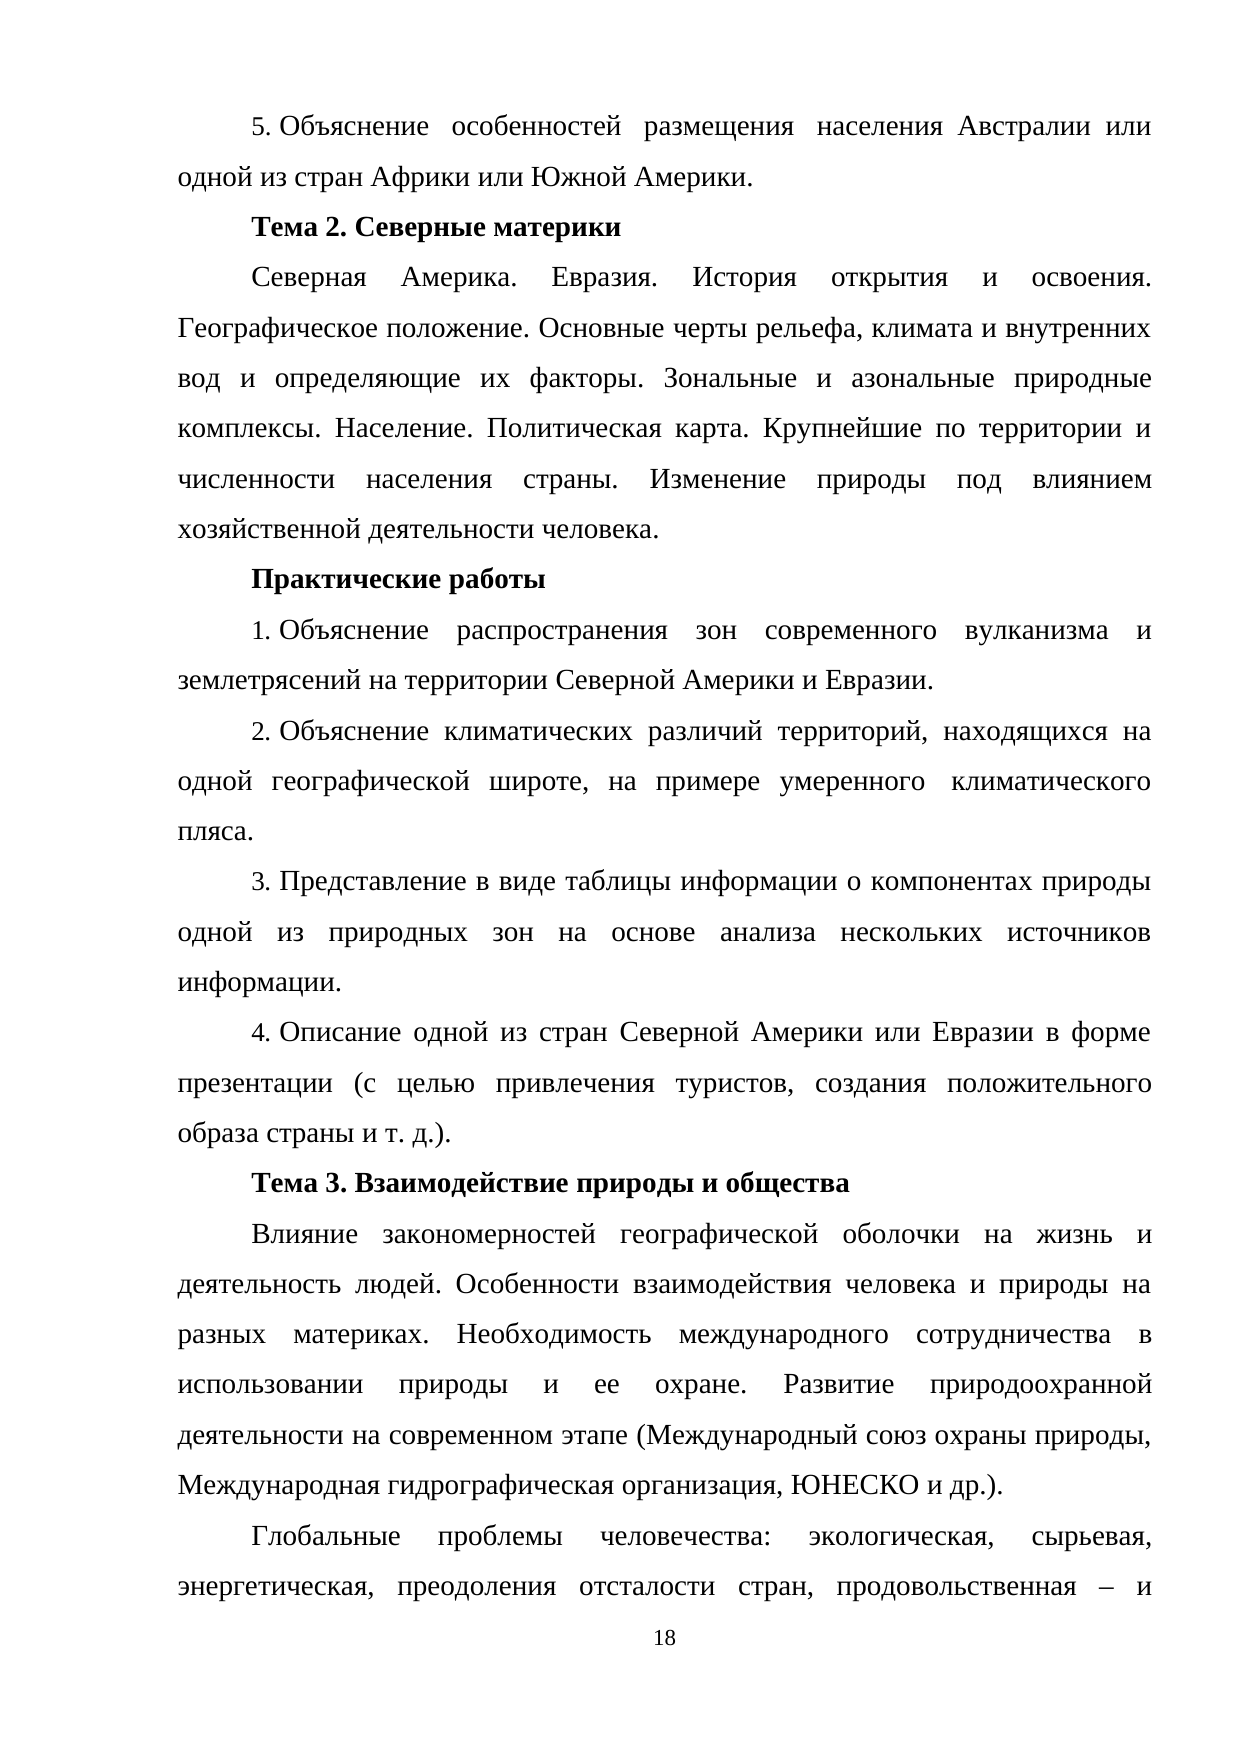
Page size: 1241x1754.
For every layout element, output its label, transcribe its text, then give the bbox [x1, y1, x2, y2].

list Объяснение климатических различий территорий, находящихся на одной географической широте, на примере умеренного климатического пляса. [177, 713, 1152, 847]
list Объяснение особенностей размещения населения Австралии или одной из стран Африки или Южной Америки. [177, 108, 1151, 192]
text Влияние закономерностей географической оболочки на жизнь и деятельность людей. Особенности взаимодействия человека и природы на разных материках. Необходимость международного сотрудничества в использовании природы и ее охране. Развитие природоохранной деятельности на современном этапе (Международный союз охраны природы, Международная гидрографическая организация, ЮНЕСКО и др.). [177, 1216, 1152, 1501]
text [177, 1518, 1152, 1601]
text Практические работы [251, 562, 1163, 595]
text Тема 2. Северные материки [251, 209, 1163, 243]
list Описание одной из стран Северной Америки или Евразии в форме презентации (с целью привлечения туристов, создания положительного образа страны и т. д.). [177, 1014, 1152, 1149]
text Северная Америка. Евразия. История открытия и освоения. Географическое положение. Основные черты рельефа, климата и внутренних вод и определяющие их факторы. Зональные и азональные природные комплексы. Население. Политическая карта. Крупнейшие по территории и численности населения страны. Изменение природы под влиянием хозяйственной деятельности человека. [177, 259, 1152, 545]
list Представление в виде таблицы информации о компонентах природы одной из природных зон на основе анализа нескольких источников информации. [177, 863, 1152, 998]
text Тема 3. Взаимодействие природы и общества [251, 1165, 1163, 1199]
list Объяснение распространения зон современного вулканизма и землетрясений на территории Северной Америки и Евразии. [177, 612, 1152, 696]
